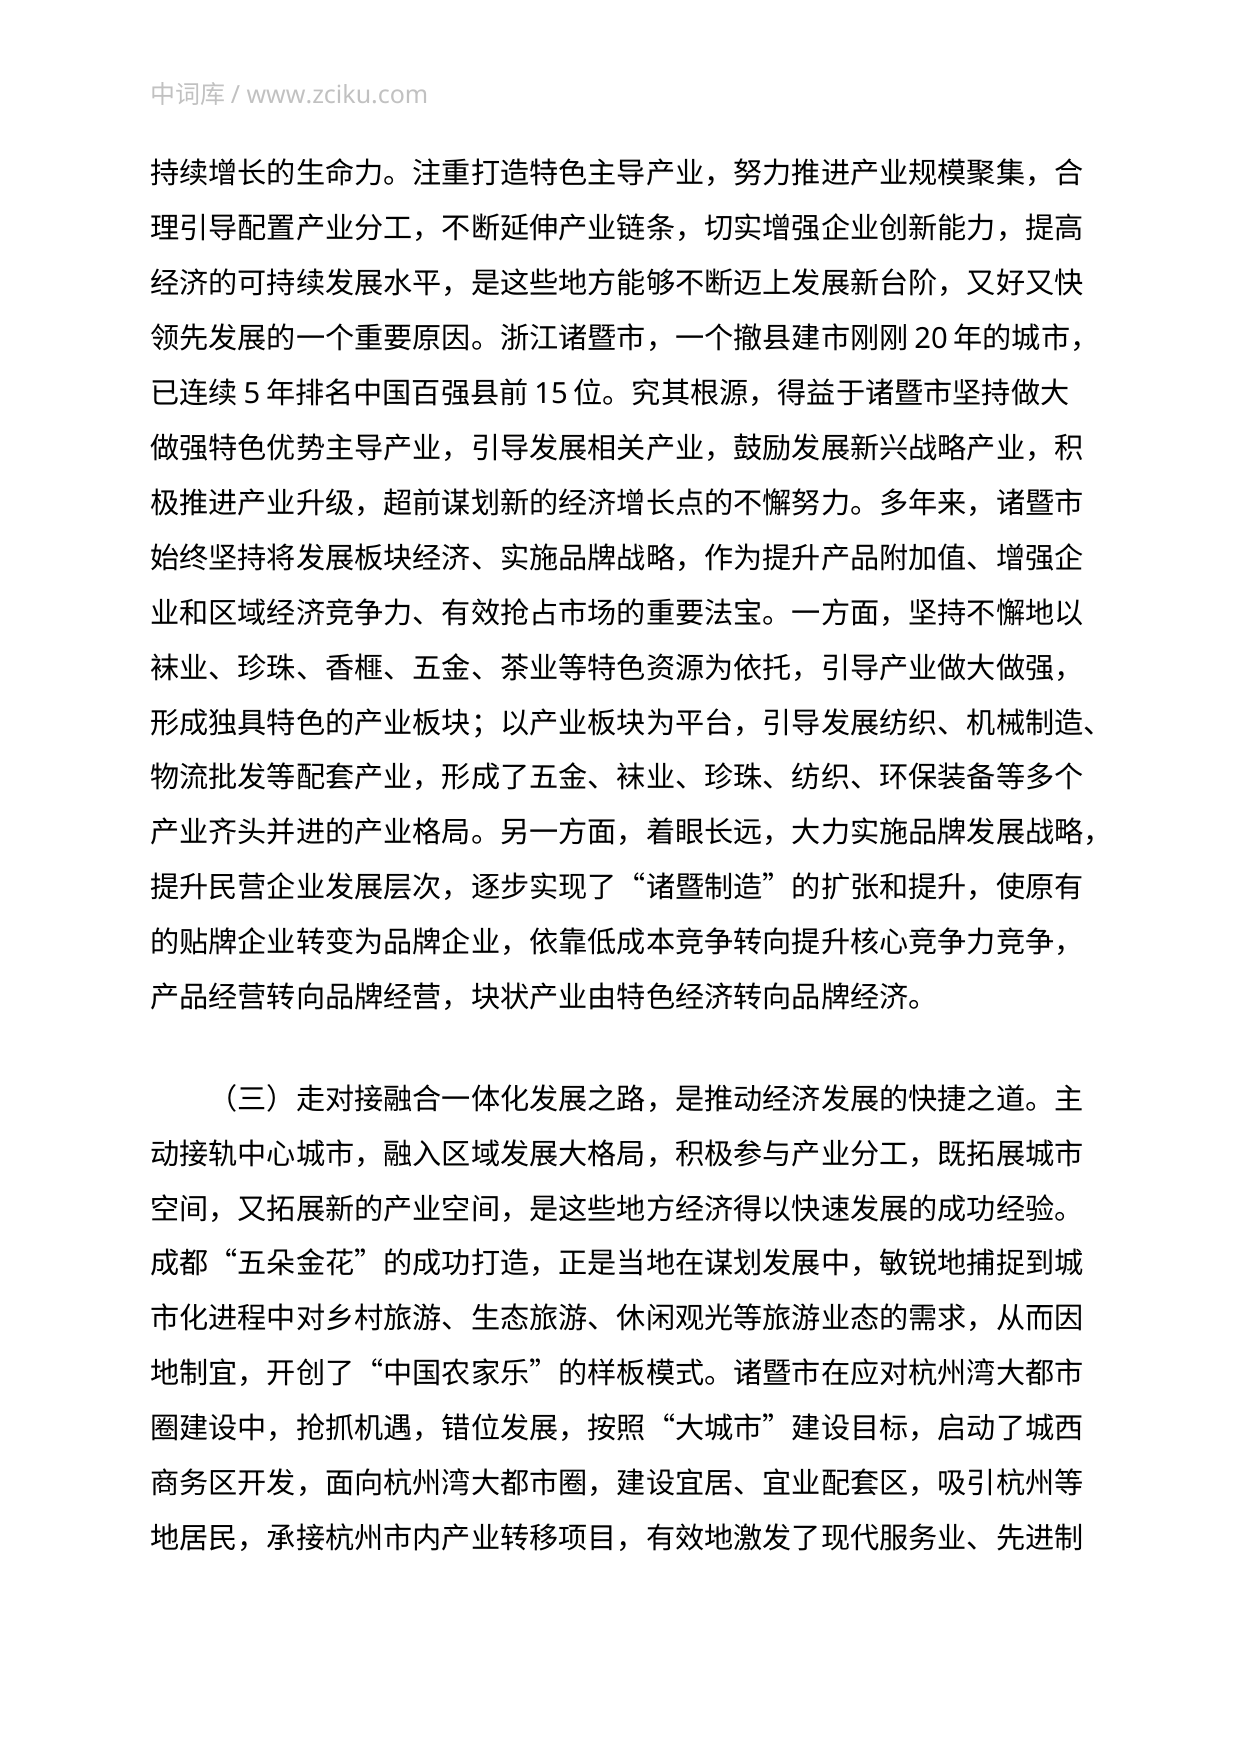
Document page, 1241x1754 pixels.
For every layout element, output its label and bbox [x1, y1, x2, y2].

text [150, 150, 1090, 1016]
text [150, 1075, 1090, 1557]
